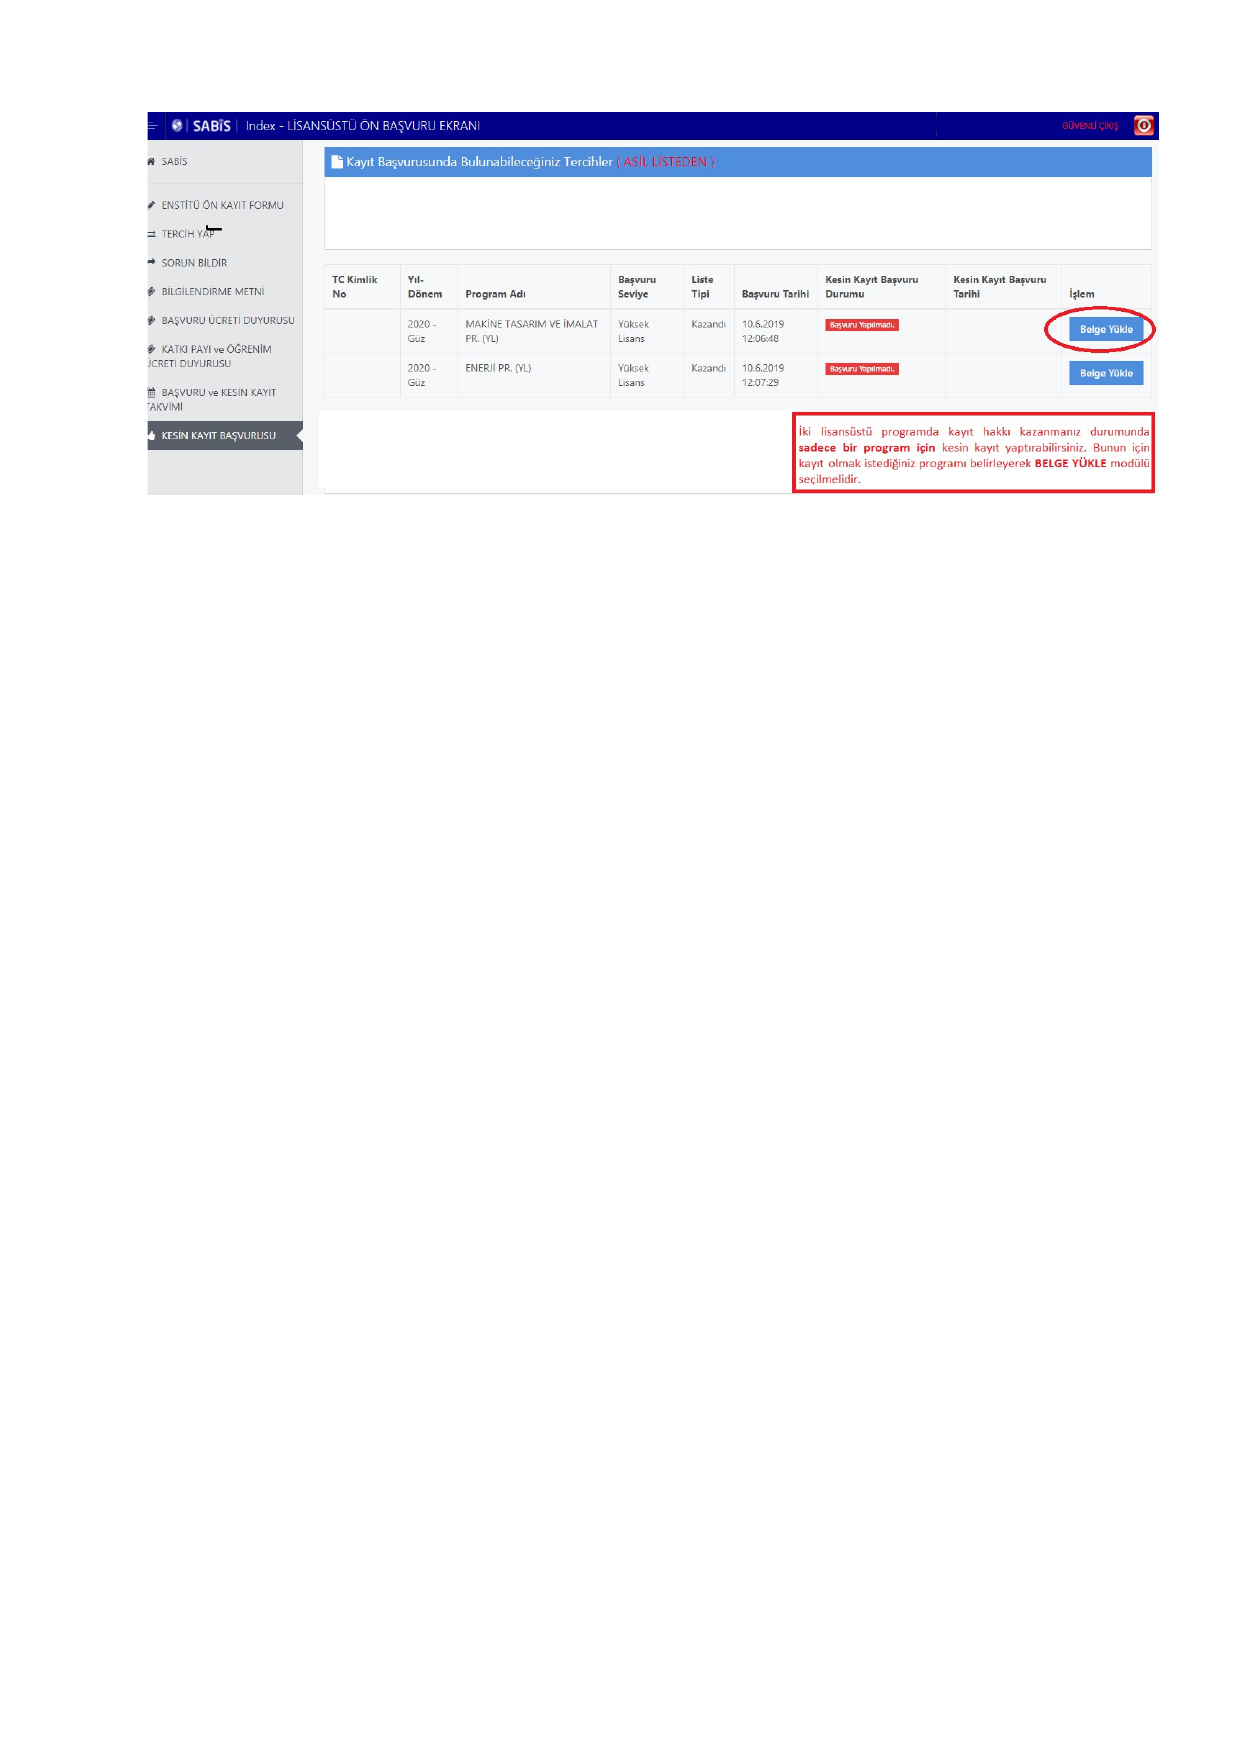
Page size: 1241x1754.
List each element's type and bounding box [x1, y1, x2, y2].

picture [147, 112, 1159, 495]
